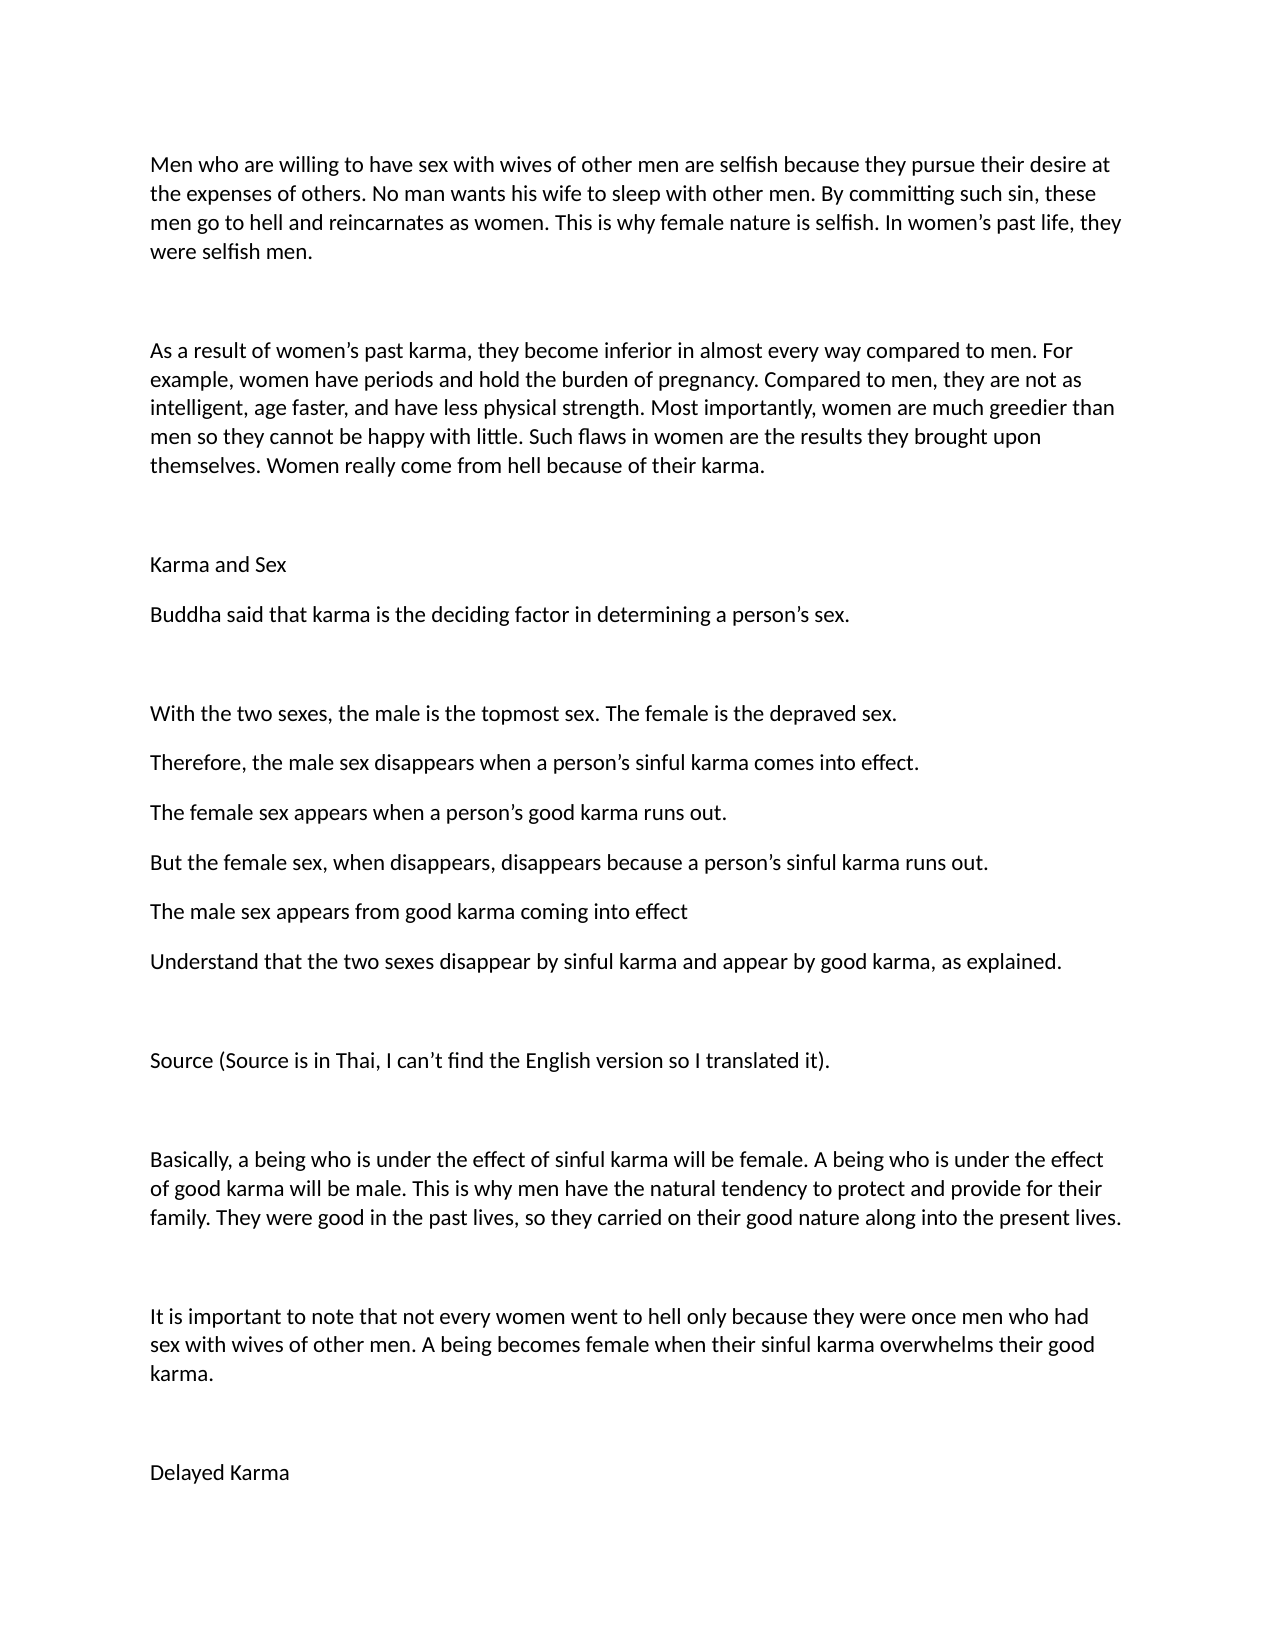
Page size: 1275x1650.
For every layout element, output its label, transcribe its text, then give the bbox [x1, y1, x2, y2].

text Source (Source is in Thai, I can’t find the English version so I translated it). [150, 1045, 1125, 1074]
text Understand that the two sexes disappear by sinful karma and appear by good karma, as explained. [150, 946, 1125, 975]
text With the two sexes, the male is the topmost sex. The female is the depraved sex. [150, 698, 1125, 727]
text But the female sex, when disappears, disappears because a person’s sinful karma runs out. [150, 847, 1125, 876]
text As a result of women’s past karma, they become inferior in almost every way compared to men. For example, women have periods and hold the burden of pregnancy. Compared to men, they are not as intelligent, age faster, and have less physical strength. Most importantly, women are much greedier than men so they cannot be happy with little. Such flaws in women are the results they brought upon themselves. Women really come from hell because of their karma. [150, 335, 1125, 479]
text The female sex appears when a person’s good karma runs out. [150, 797, 1125, 826]
text Karma and Sex [150, 549, 1125, 578]
text Men who are willing to have sex with wives of other men are selfish because they pursue their desire at the expenses of others. No man wants his wife to sleep with other men. By committing such sin, these men go to hell and reincarnates as women. This is why female nature is selfish. In women’s past life, they were selfish men. [150, 150, 1125, 265]
text The male sex appears from good karma coming into effect [150, 897, 1125, 925]
text It is important to note that not every women went to hell only because they were once men who had sex with wives of other men. A being becomes female when their sinful karma overwhelms their good karma. [150, 1301, 1125, 1387]
text Delayed Karma [150, 1458, 1125, 1487]
text Therefore, the male sex disappears when a person’s sinful karma comes into effect. [150, 748, 1125, 777]
text Buddha said that karma is the deciding factor in determining a person’s sex. [150, 599, 1125, 628]
text Basically, a being who is under the effect of sinful karma will be female. A being who is under the effect of good karma will be male. This is why men have the natural tendency to protect and provide for their family. They were good in the past lives, so they carried on their good nature along into the present lives. [150, 1144, 1125, 1231]
